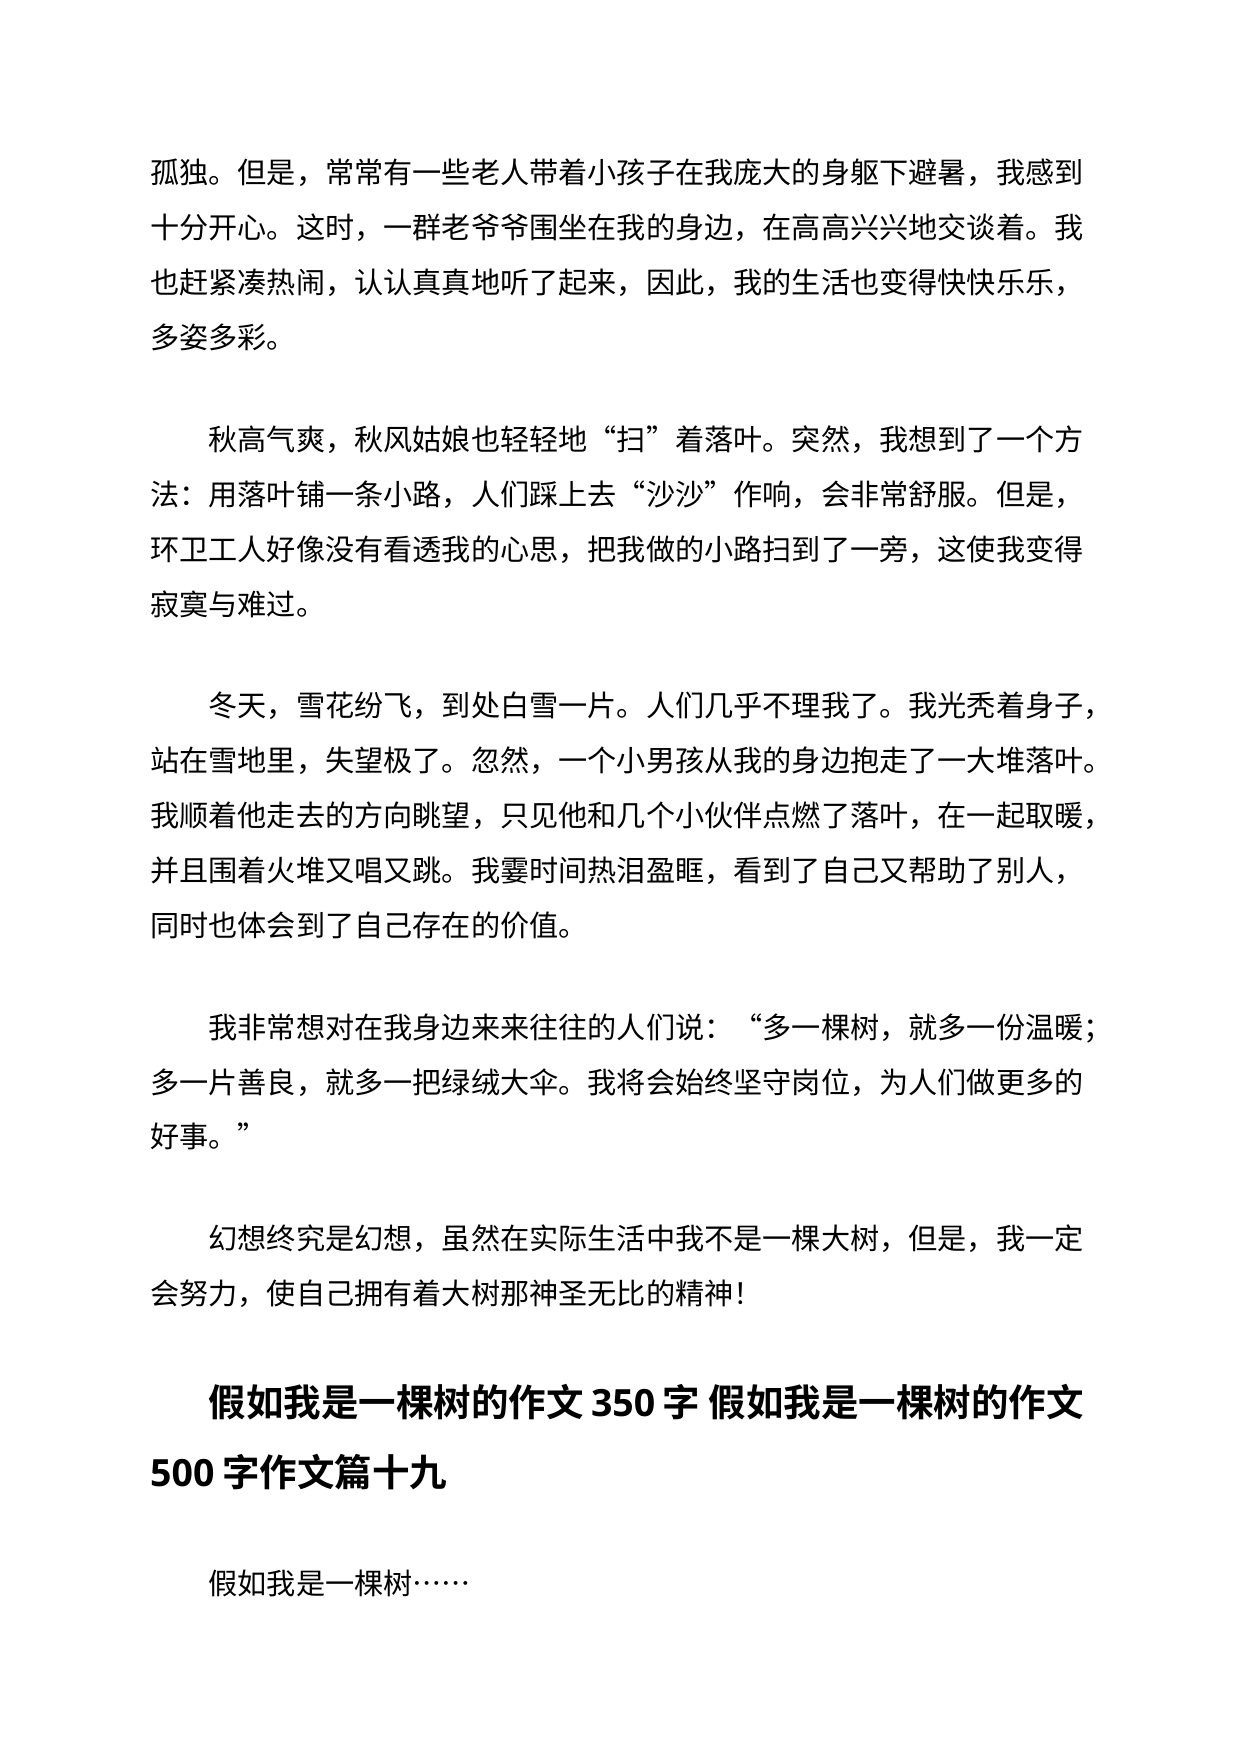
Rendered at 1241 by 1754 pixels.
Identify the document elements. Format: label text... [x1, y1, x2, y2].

text 幻想终究是幻想，虽然在实际生活中我不是一棵大树，但是，我一定会努力，使自己拥有着大树那神圣无比的精神！ [150, 1216, 1090, 1313]
text 我非常想对在我身边来来往往的人们说：“多一棵树，就多一份温暖；多一片善良，就多一把绿绒大伞。我将会始终坚守岗位，为人们做更多的好事。” [150, 1004, 1090, 1156]
text 假如我是一棵树…… [150, 1561, 1090, 1603]
text 冬天，雪花纷飞，到处白雪一片。人们几乎不理我了。我光秃着身子，站在雪地里，失望极了。忽然，一个小男孩从我的身边抱走了一大堆落叶。我顺着他走去的方向眺望，只见他和几个小伙伴点燃了落叶，在一起取暖，并且围着火堆又唱又跳。我霎时间热泪盈眶，看到了自己又帮助了别人，同时也体会到了自己存在的价值。 [150, 683, 1090, 945]
text 假如我是一棵树的作文350字 假如我是一棵树的作文500字作文篇十九 [150, 1372, 1090, 1498]
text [150, 150, 1090, 357]
text 秋高气爽，秋风姑娘也轻轻地“扫”着落叶。突然，我想到了一个方法：用落叶铺一条小路，人们踩上去“沙沙”作响，会非常舒服。但是，环卫工人好像没有看透我的心思，把我做的小路扫到了一旁，这使我变得寂寞与难过。 [150, 416, 1090, 623]
